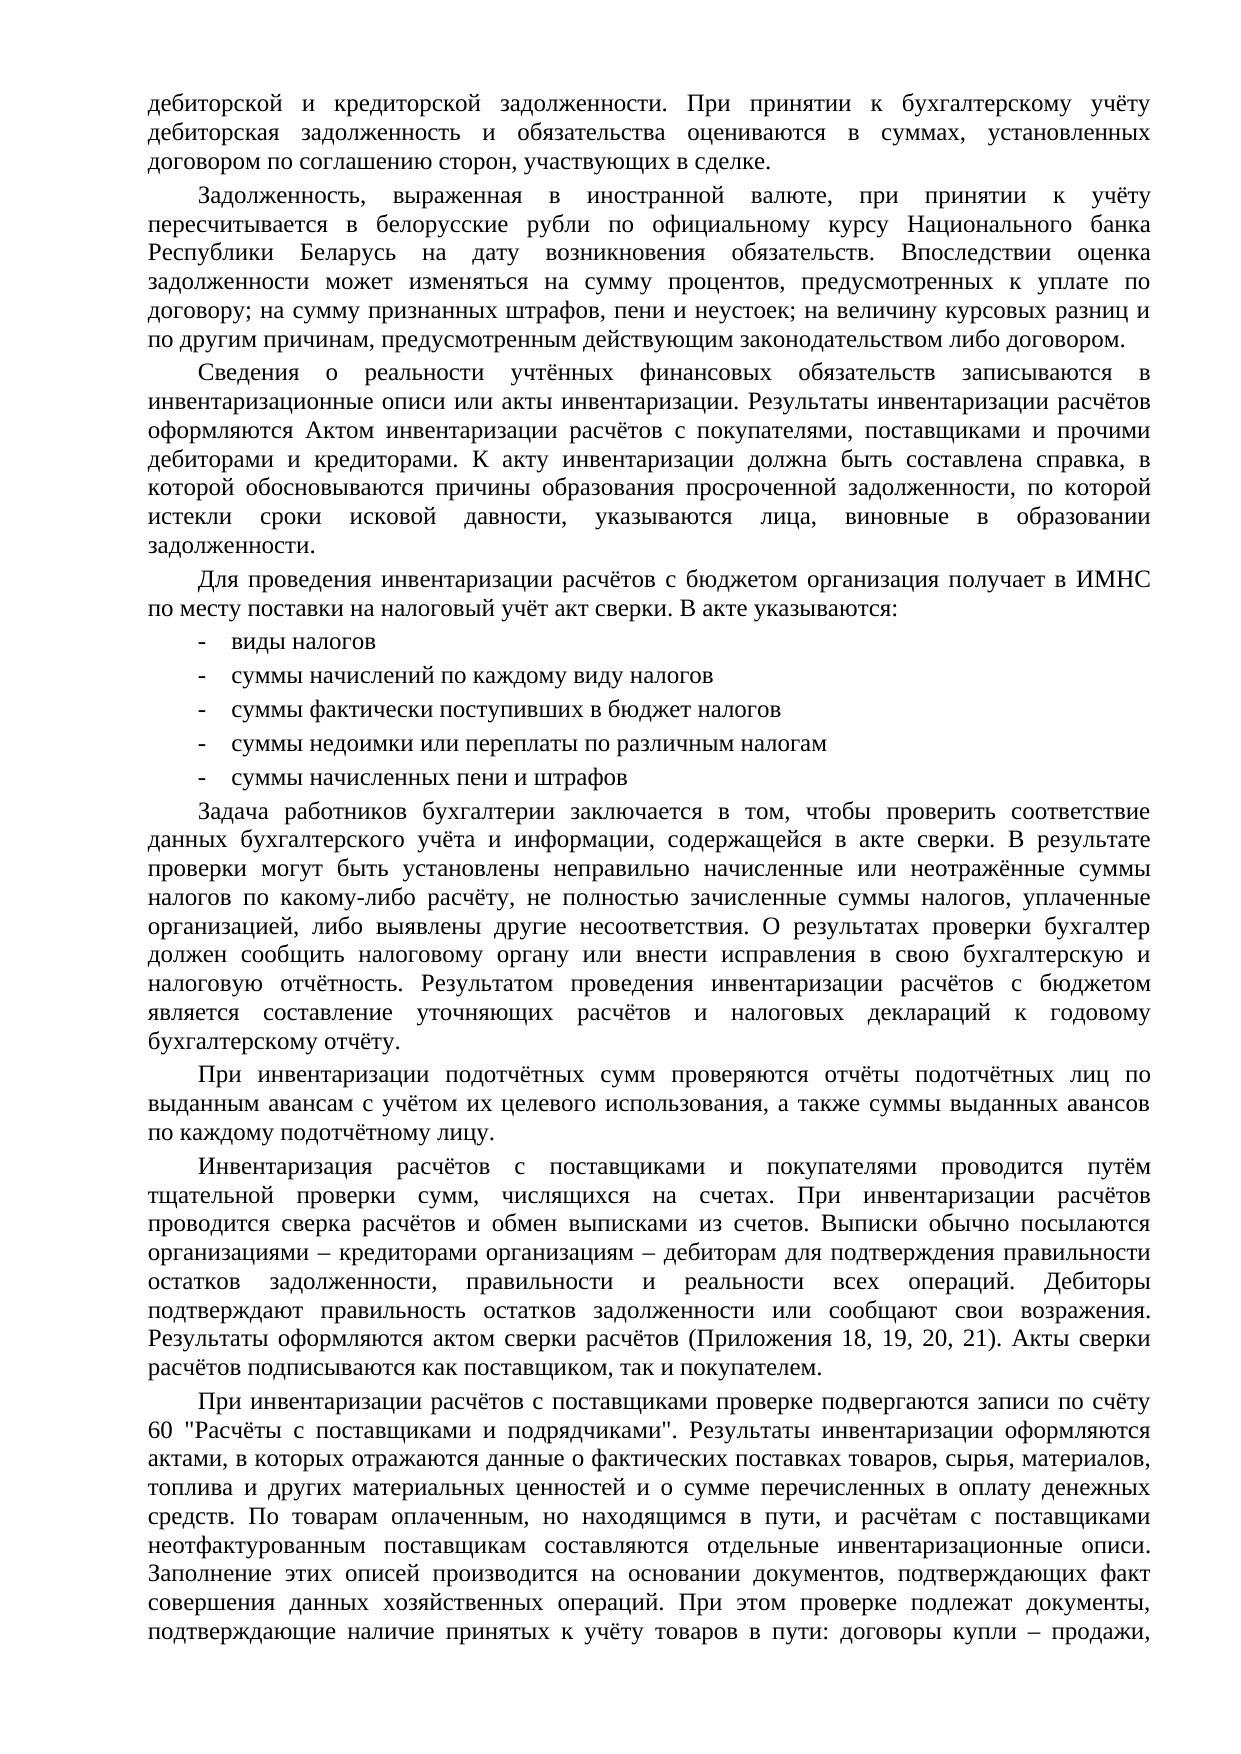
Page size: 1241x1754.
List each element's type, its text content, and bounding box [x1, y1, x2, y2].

text Инвентаризация расчётов с поставщиками и покупателями проводится путём тщательной проверки сумм, числящихся на счетах. При инвентаризации расчётов проводится сверка расчётов и обмен выписками из счетов. Выписки обычно посылаются организациями – кредиторами организациям – дебиторам для подтверждения правильности остатков задолженности, правильности и реальности всех операций. Дебиторы подтверждают правильность остатков задолженности или сообщают свои возражения. Результаты оформляются актом сверки расчётов (Приложения 18, 19, 20, 21). Акты сверки расчётов подписываются как поставщиком, так и покупателем. [148, 1151, 1152, 1381]
text Задача работников бухгалтерии заключается в том, чтобы проверить соответствие данных бухгалтерского учёта и информации, содержащейся в акте сверки. В результате проверки могут быть установлены неправильно начисленные или неотражённые суммы налогов по какому-либо расчёту, не полностью зачисленные суммы налогов, уплаченные организацией, либо выявлены другие несоответствия. О результатах проверки бухгалтер должен сообщить налоговому органу или внести исправления в свою бухгалтерскую и налоговую отчётность. Результатом проведения инвентаризации расчётов с бюджетом является составление уточняющих расчётов и налоговых деклараций к годовому бухгалтерскому отчёту. [148, 796, 1152, 1054]
text Сведения о реальности учтённых финансовых обязательств записываются в инвентаризационные описи или акты инвентаризации. Результаты инвентаризации расчётов оформляются Актом инвентаризации расчётов с покупателями, поставщиками и прочими дебиторами и кредиторами. К акту инвентаризации должна быть составлена справка, в которой обосновываются причины образования просроченной задолженности, по которой истекли сроки исковой давности, указываются лица, виновные в образовании задолженности. [148, 357, 1152, 559]
text Задолженность, выраженная в иностранной валюте, при принятии к учёту пересчитывается в белорусские рубли по официальному курсу Национального банка Республики Беларусь на дату возникновения обязательств. Впоследствии оценка задолженности может изменяться на сумму процентов, предусмотренных к уплате по договору; на сумму признанных штрафов, пени и неустоек; на величину курсовых разниц и по другим причинам, предусмотренным действующим законодательством либо договором. [148, 180, 1152, 352]
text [148, 88, 1152, 175]
text - суммы начисленных пени и штрафов [148, 762, 1152, 791]
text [148, 1386, 1152, 1645]
text - виды налогов [148, 626, 1152, 655]
text - суммы фактически поступивших в бюджет налогов [148, 694, 1152, 723]
text При инвентаризации подотчётных сумм проверяются отчёты подотчётных лиц по выданным авансам с учётом их целевого использования, а также суммы выданных авансов по каждому подотчётному лицу. [148, 1059, 1152, 1146]
text - суммы начислений по каждому виду налогов [148, 660, 1152, 689]
text Для проведения инвентаризации расчётов с бюджетом организация получает в ИМНС по месту поставки на налоговый учёт акт сверки. В акте указываются: [148, 564, 1152, 621]
text - суммы недоимки или переплаты по различным налогам [148, 728, 1152, 757]
